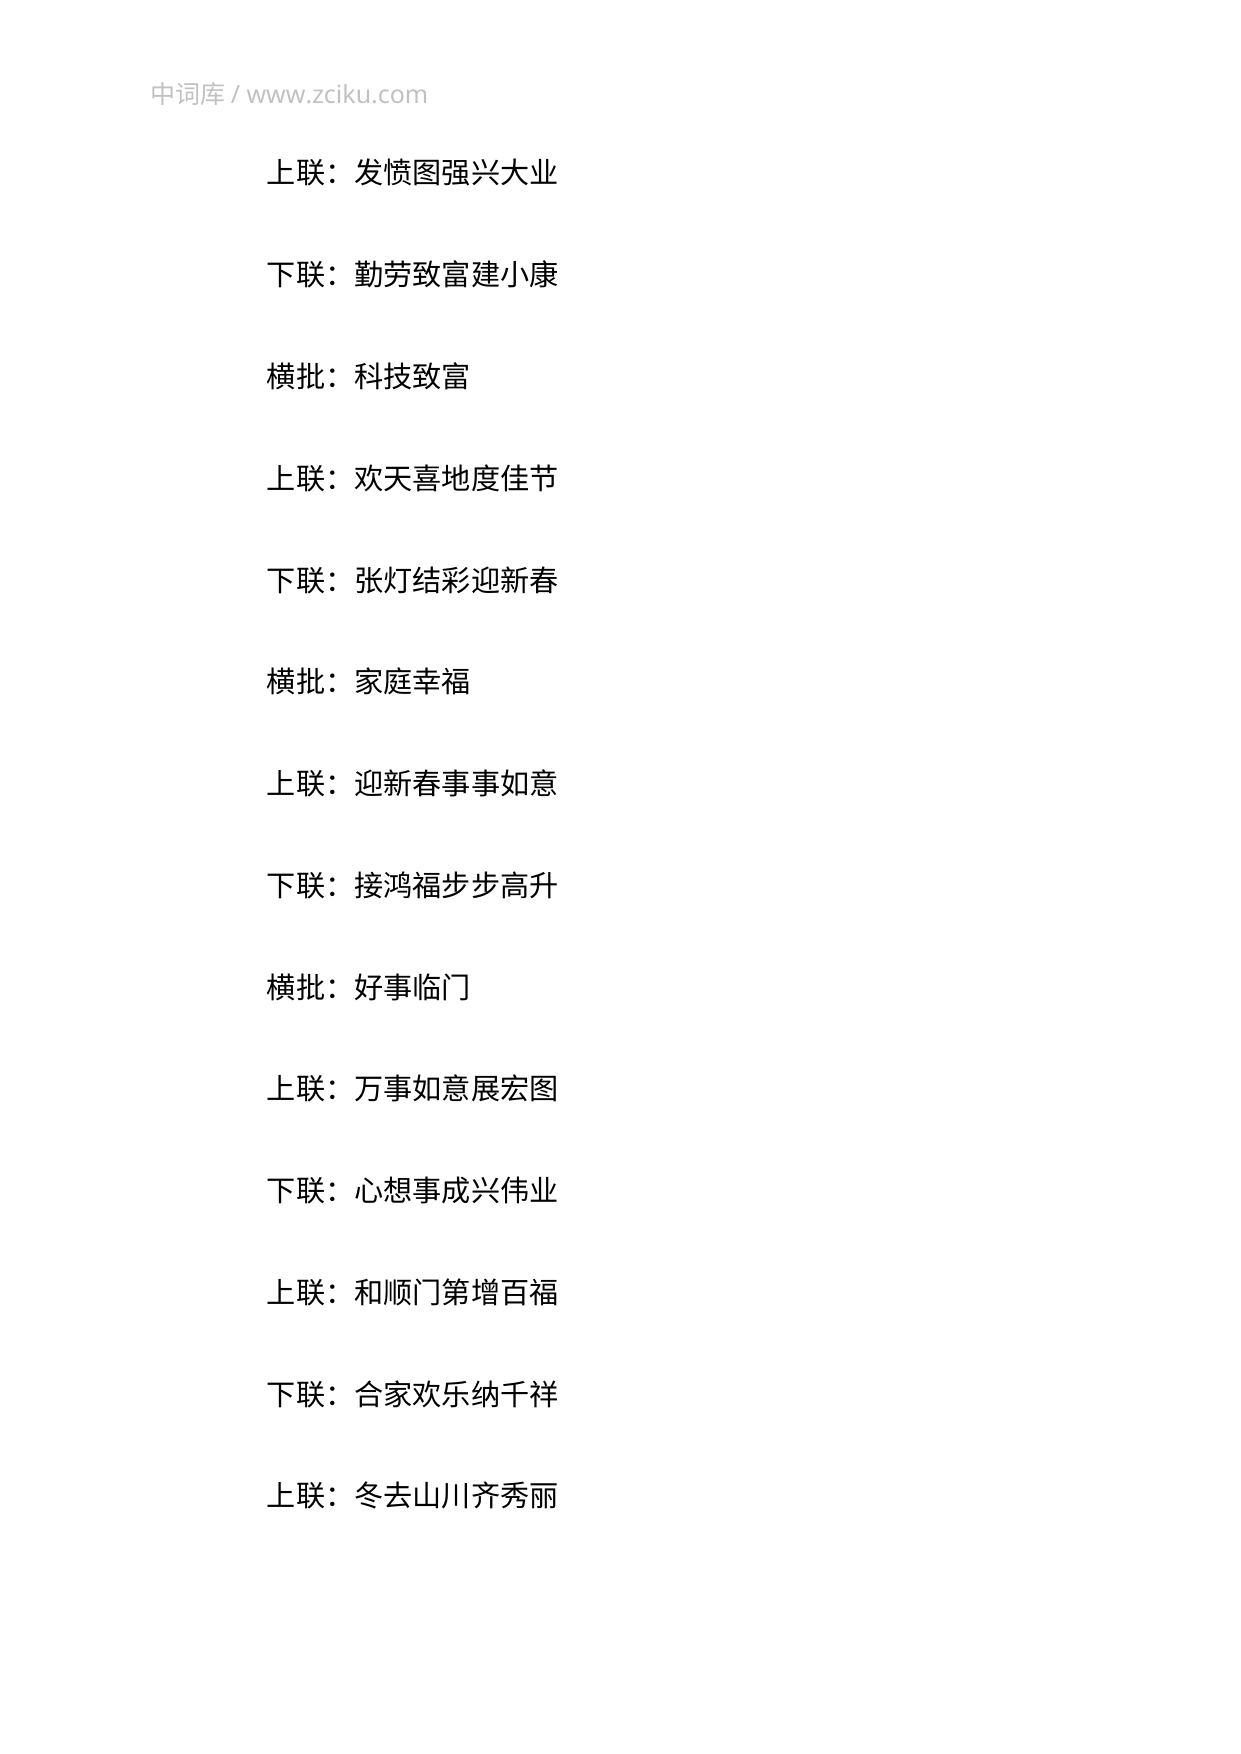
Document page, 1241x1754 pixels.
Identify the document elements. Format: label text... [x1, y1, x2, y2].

text 下联：勤劳致富建小康 [150, 252, 1090, 294]
text 横批：家庭幸福 [150, 659, 1090, 701]
text 下联：张灯结彩迎新春 [150, 557, 1090, 599]
text 横批：科技致富 [150, 353, 1090, 396]
text 上联：万事如意展宏图 [150, 1066, 1090, 1108]
text 下联：合家欢乐纳千祥 [150, 1371, 1090, 1413]
text 横批：好事临门 [150, 964, 1090, 1006]
text 上联：冬去山川齐秀丽 [150, 1473, 1090, 1515]
text 上联：欢天喜地度佳节 [150, 455, 1090, 498]
text 下联：接鸿福步步高升 [150, 862, 1090, 905]
text 上联：和顺门第增百福 [150, 1269, 1090, 1312]
text 上联：迎新春事事如意 [150, 761, 1090, 803]
text 上联：发愤图强兴大业 [150, 150, 1090, 192]
text 下联：心想事成兴伟业 [150, 1168, 1090, 1210]
